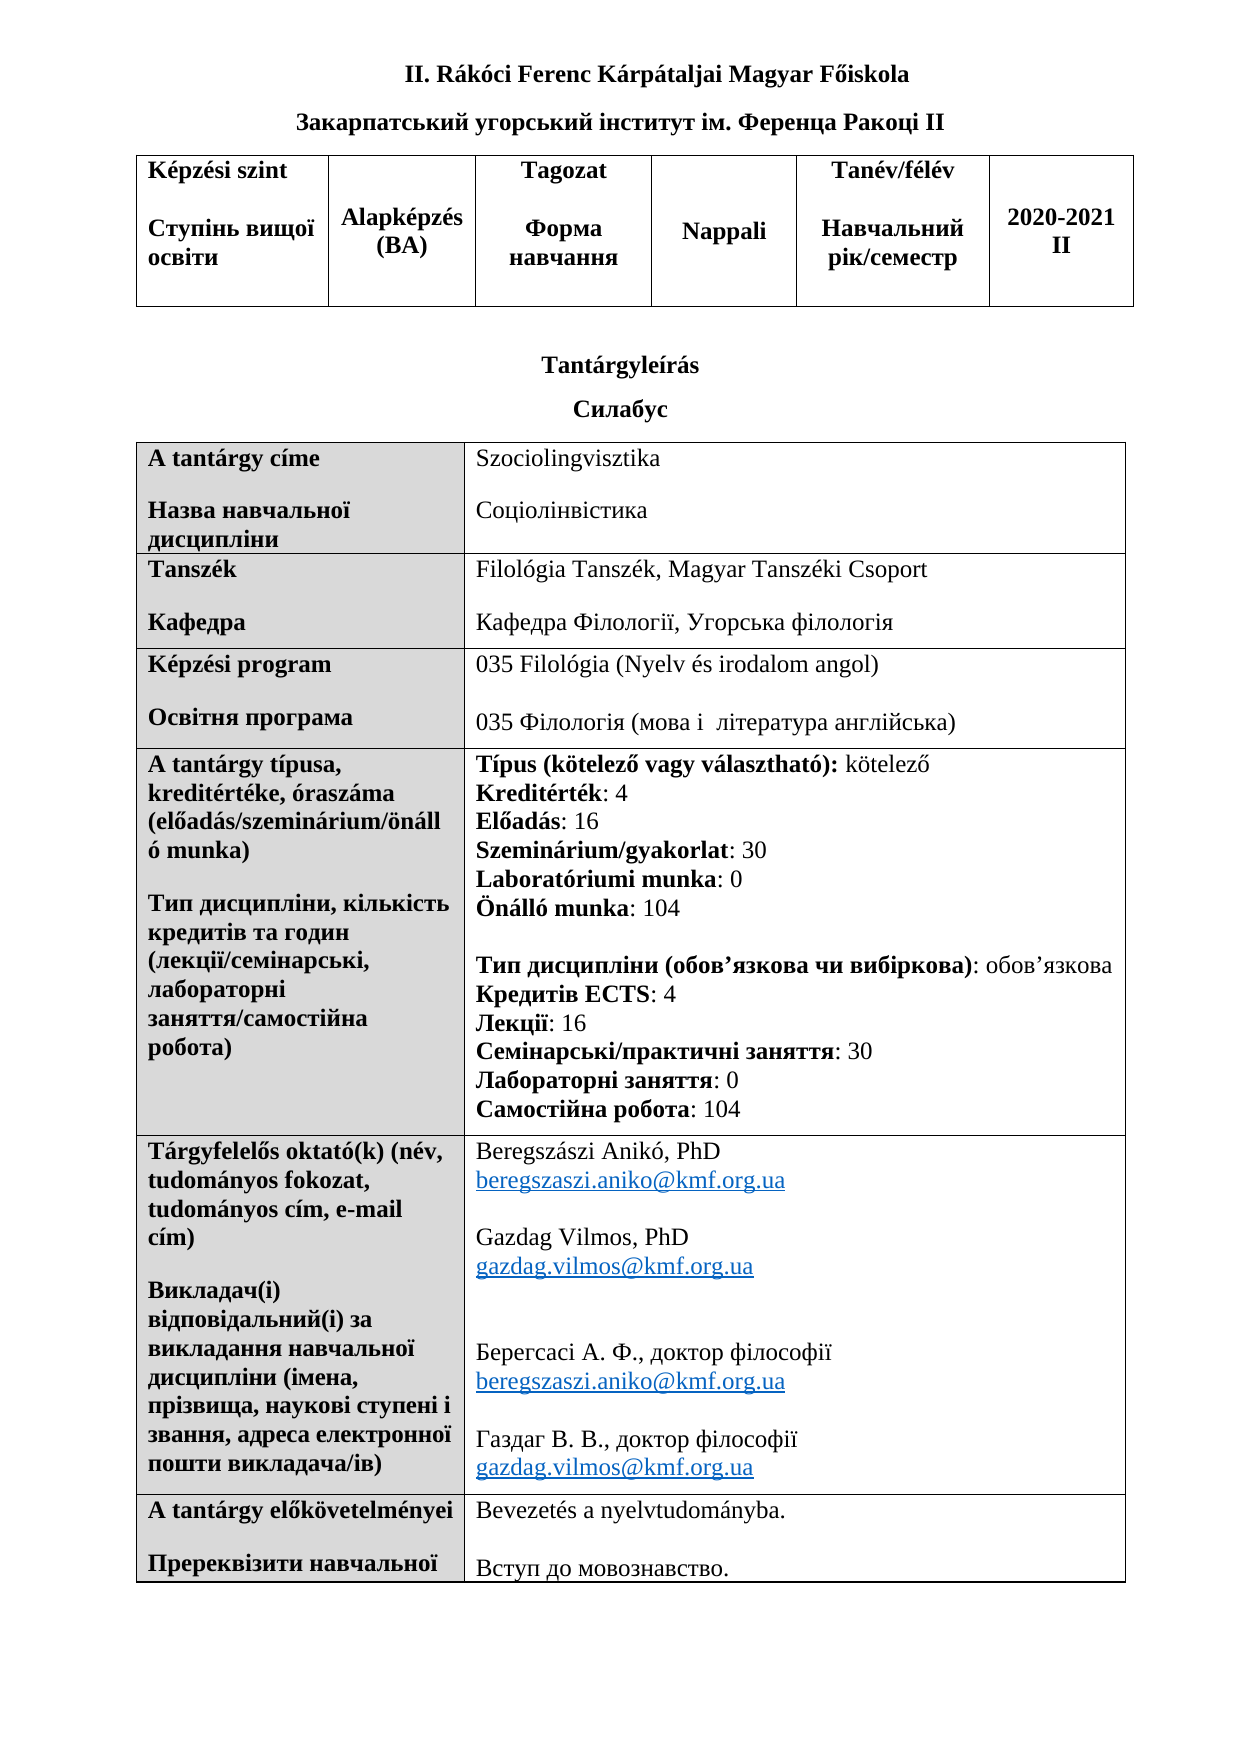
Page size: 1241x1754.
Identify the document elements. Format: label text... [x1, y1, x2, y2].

table_cell A tantárgy típusa, kreditértéke, óraszáma (előadás/szeminárium/önálló munka) Тип дисципліни, кількість кредитів та годин (лекції/семінарські, лабораторні заняття/самостійна робота) [137, 749, 464, 1135]
text II. Rákóci Ferenc Kárpátaljai Magyar Főiskola [148, 59, 1093, 88]
table_header Tanév/félév Навчальний рік/семестр [797, 156, 989, 306]
table_cell Képzési program Освітня програма [137, 649, 464, 748]
text Закарпатський угорський інститут ім. Ференца Ракоці ІІ [148, 107, 1093, 136]
table_cell Filológia Tanszék, Magyar Tanszéki Csoport Кафедра Філології, Угорська філологія [465, 554, 1125, 648]
table_header Szociolingvisztika Соціолінвістика [465, 443, 1125, 553]
table_cell 035 Filológia (Nyelv és irodalom angol) 035 Філологія (мова і література англійська) [465, 649, 1125, 748]
table_header 2020-2021 II [990, 156, 1133, 306]
table_cell Beregszászi Anikó, PhD beregszaszi.aniko@kmf.org.ua Gazdag Vilmos, PhD gazdag.vilmos@kmf.org.ua Берегсасі А. Ф., доктор філософії beregszaszi.aniko@kmf.org.ua Газдаг В. В., доктор філософії gazdag.vilmos@kmf.org.ua [465, 1136, 1125, 1494]
table_cell Típus (kötelező vagy választható): kötelező Kreditérték: 4 Előadás: 16 Szeminárium/gyakorlat: 30 Laboratóriumi munka: 0 Önálló munka: 104 Тип дисципліни (обов’язкова чи вибіркова): обов’язкова Кредитів ECTS: 4 Лекції: 16 Семінарські/практичні заняття: 30 Лабораторні заняття: 0 Самостійна робота: 104 [465, 749, 1125, 1135]
table_header Alapképzés (BA) [329, 156, 475, 306]
text Tantárgyleírás [148, 350, 1093, 379]
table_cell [137, 1495, 464, 1581]
table_header A tantárgy címe Назва навчальної дисципліни [137, 443, 464, 553]
table_cell Tanszék Кафедра [137, 554, 464, 648]
text Силабус [148, 394, 1093, 423]
table_cell Tárgyfelelős oktató(k) (név, tudományos fokozat, tudományos cím, e-mail cím) Викладач(і) відповідальний(і) за викладання навчальної дисципліни (імена, прізвища, наукові ступені і звання, адреса електронної пошти викладача/ів) [137, 1136, 464, 1494]
table_header Tagozat Форма навчання [476, 156, 651, 306]
table_header Képzési szint Ступінь вищої освіти [137, 156, 328, 306]
table_header Nappali [652, 156, 796, 306]
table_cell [465, 1495, 1125, 1581]
